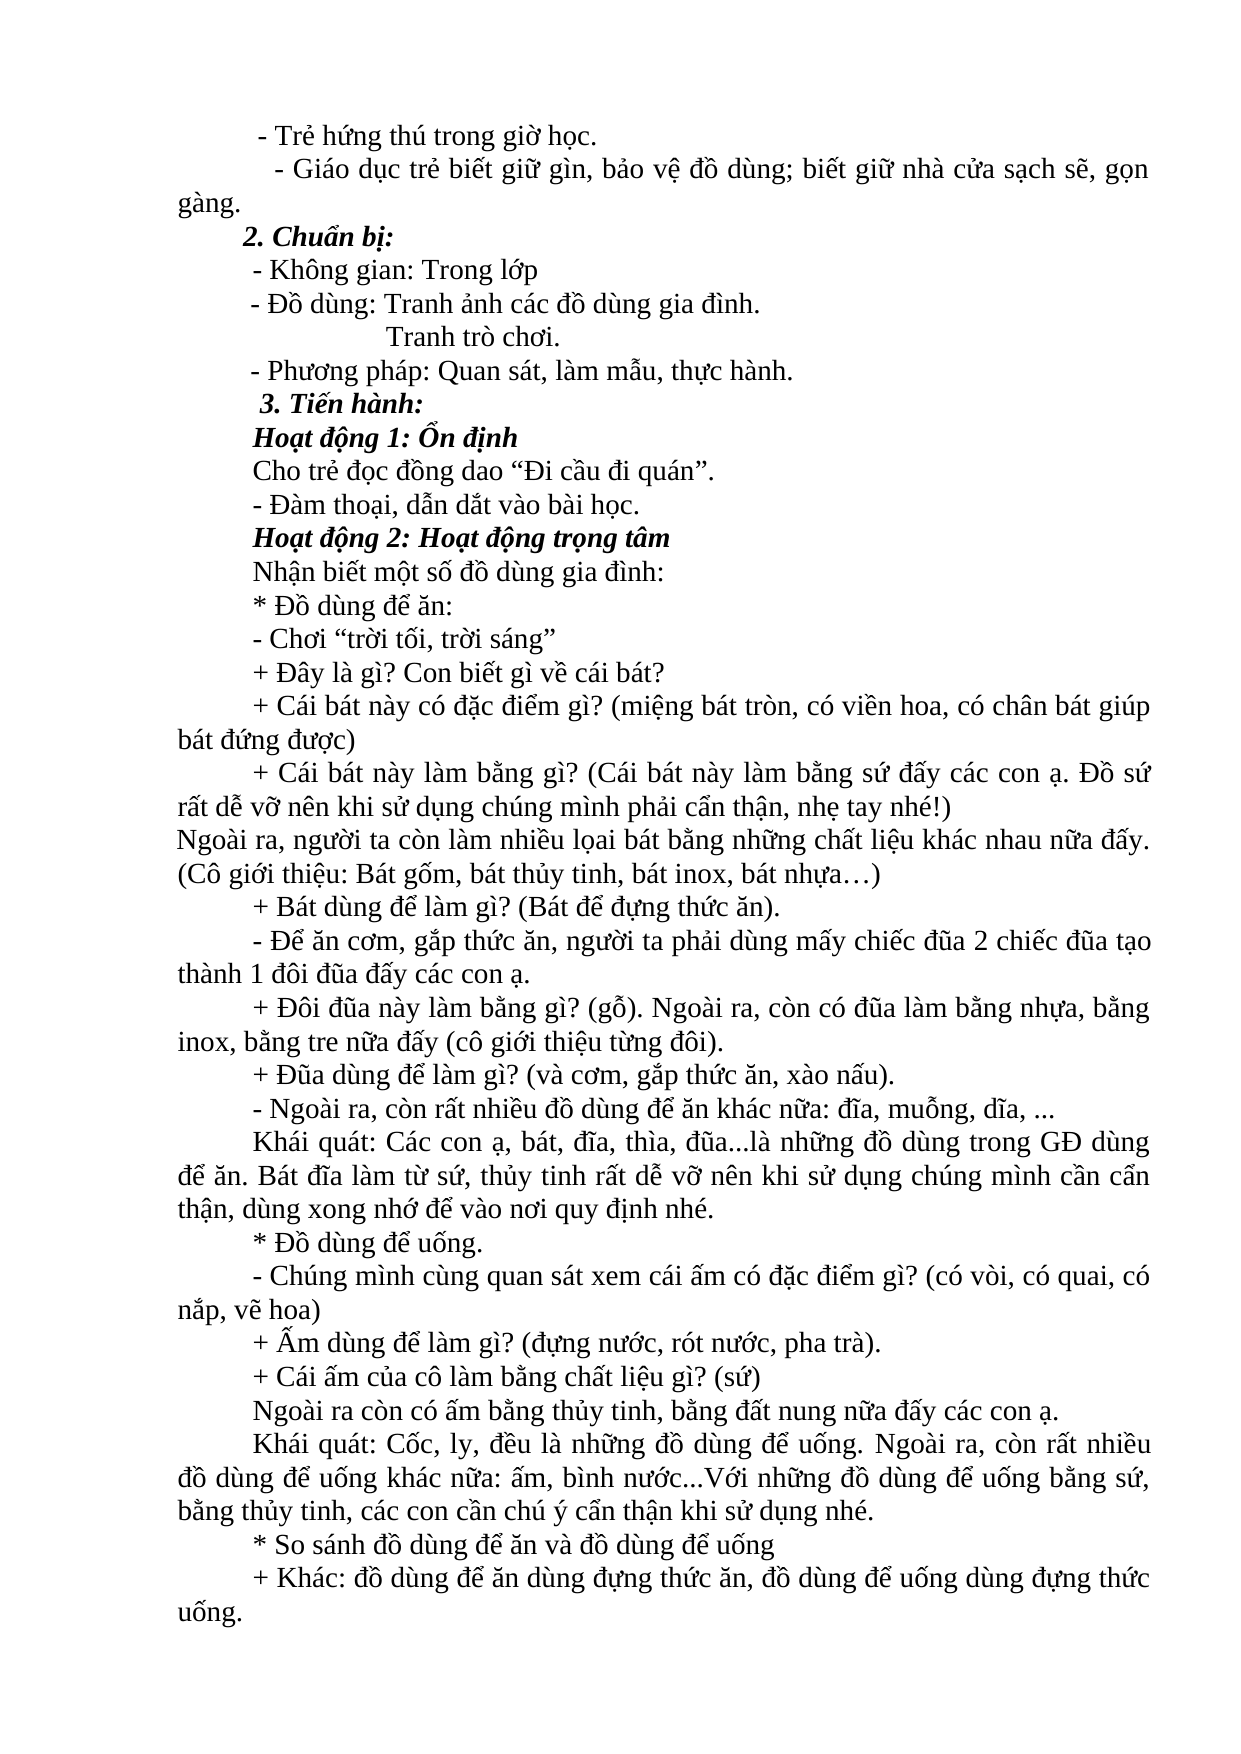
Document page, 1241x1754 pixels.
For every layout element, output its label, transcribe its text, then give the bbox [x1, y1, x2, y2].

text Khái quát: Các con ạ, bát, đĩa, thìa, đũa...là những đồ dùng trong GĐ dùng để ăn. Bát đĩa làm từ sứ, thủy tinh rất dễ vỡ nên khi sử dụng chúng mình cần cẩn thận, dùng xong nhớ để vào nơi quy định nhé. [176, 1124, 1152, 1225]
text - Phương pháp: Quan sát, làm mẫu, thực hành. [177, 353, 1152, 386]
text - Đàm thoại, dẫn dắt vào bài học. [177, 487, 1152, 521]
text + Cái ấm của cô làm bằng chất liệu gì? (sứ) [176, 1359, 1152, 1393]
text + Cái bát này có đặc điểm gì? (miệng bát tròn, có viền hoa, có chân bát giúp bát đứng được) [177, 688, 1152, 755]
list 2. Chuẩn bị: [177, 219, 1152, 252]
text + Khác: đồ dùng để ăn dùng đựng thức ăn, đồ dùng để uống dùng đựng thức uống. [176, 1560, 1152, 1627]
text Nhận biết một số đồ dùng gia đình: [177, 554, 1152, 588]
text - Không gian: Trong lớp [177, 252, 1152, 286]
text Tranh trò chơi. [177, 319, 1152, 353]
text + Cái bát này làm bằng gì? (Cái bát này làm bằng sứ đấy các con ạ. Đồ sứ rất dễ vỡ nên khi sử dụng chúng mình phải cẩn thận, nhẹ tay nhé!) [176, 755, 1152, 822]
list - Giáo dục trẻ biết giữ gìn, bảo vệ đồ dùng; biết giữ nhà cửa sạch sẽ, gọn gàng. [177, 152, 1152, 219]
text + Bát dùng để làm gì? (Bát để đựng thức ăn). [176, 889, 1152, 923]
text Cho trẻ đọc đồng dao “Đi cầu đi quán”. [177, 453, 1152, 487]
list - Trẻ hứng thú trong giờ học. [177, 118, 1152, 152]
list 3. Tiến hành: [177, 386, 1152, 420]
text Hoạt động 2: Hoạt động trọng tâm [177, 521, 1152, 554]
text Ngoài ra còn có ấm bằng thủy tinh, bằng đất nung nữa đấy các con ạ. [176, 1393, 1152, 1426]
text - Chơi “trời tối, trời sáng” [177, 621, 1152, 655]
text * So sánh đồ dùng để ăn và đồ dùng để uống [176, 1527, 1152, 1560]
text * Đồ dùng để uống. [176, 1225, 1152, 1258]
text Ngoài ra, người ta còn làm nhiều lọai bát bằng những chất liệu khác nhau nữa đấy. (Cô giới thiệu: Bát gốm, bát thủy tinh, bát inox, bát nhựa…) [176, 822, 1152, 889]
text - Để ăn cơm, gắp thức ăn, người ta phải dùng mấy chiếc đũa 2 chiếc đũa tạo thành 1 đôi đũa đấy các con ạ. [176, 923, 1152, 990]
text + Ấm dùng để làm gì? (đựng nước, rót nước, pha trà). [176, 1326, 1152, 1359]
text Khái quát: Cốc, ly, đều là những đồ dùng để uống. Ngoài ra, còn rất nhiều đồ dùng để uống khác nữa: ấm, bình nước...Với những đồ dùng để uống bằng sứ, bằng thủy tinh, các con cần chú ý cẩn thận khi sử dụng nhé. [176, 1426, 1152, 1527]
text - Đồ dùng: Tranh ảnh các đồ dùng gia đình. [177, 286, 1152, 319]
text + Đây là gì? Con biết gì về cái bát? [177, 655, 1152, 688]
text - Ngoài ra, còn rất nhiều đồ dùng để ăn khác nữa: đĩa, muỗng, dĩa, ... [176, 1091, 1152, 1124]
text * Đồ dùng để ăn: [177, 588, 1152, 621]
text + Đôi đũa này làm bằng gì? (gỗ). Ngoài ra, còn có đũa làm bằng nhựa, bằng inox, bằng tre nữa đấy (cô giới thiệu từng đôi). [176, 990, 1152, 1057]
text + Đũa dùng để làm gì? (và cơm, gắp thức ăn, xào nấu). [176, 1057, 1152, 1091]
text - Chúng mình cùng quan sát xem cái ấm có đặc điểm gì? (có vòi, có quai, có nắp, vẽ hoa) [176, 1258, 1152, 1326]
text Hoạt động 1: Ổn định [177, 420, 1152, 453]
